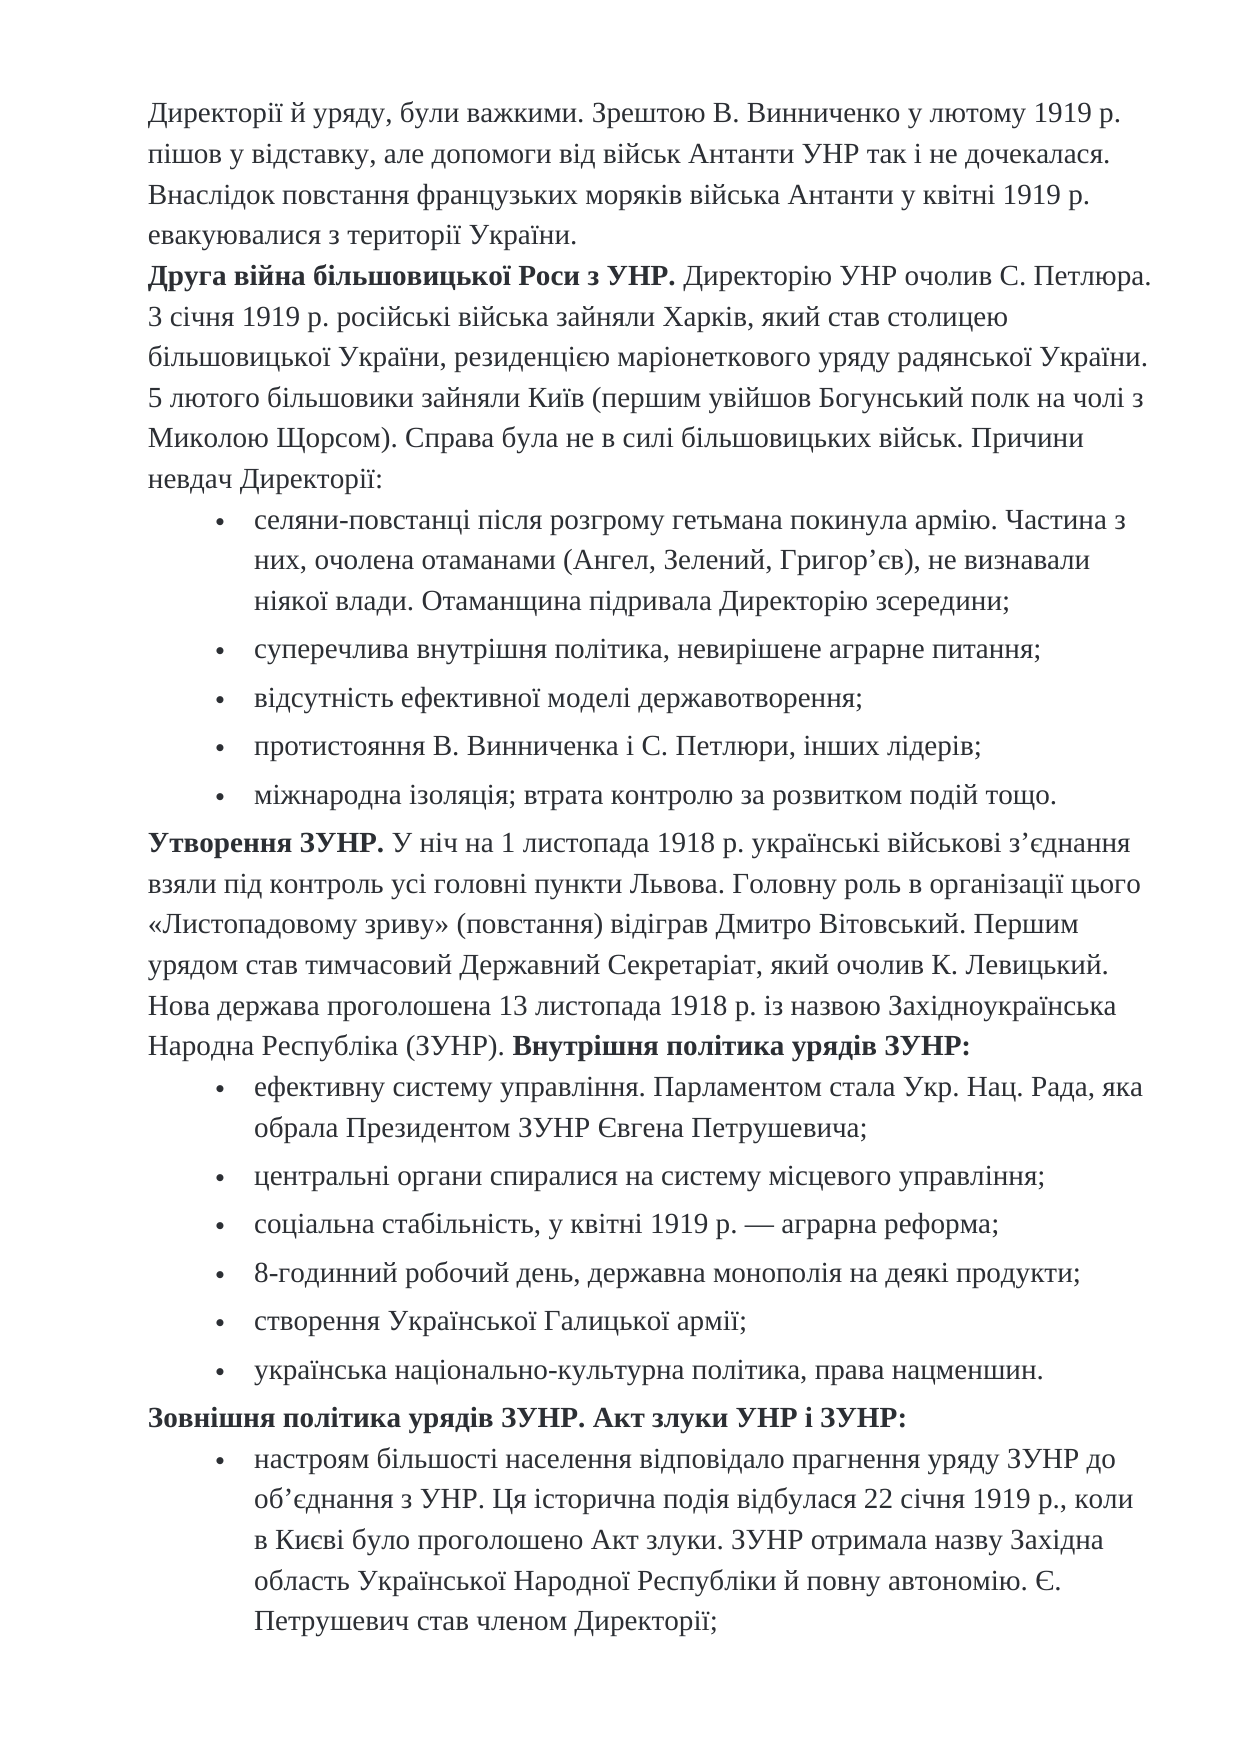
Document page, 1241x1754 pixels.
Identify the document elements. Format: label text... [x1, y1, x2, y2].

text Зовнішня політика урядів ЗУНР. Акт злуки УНР і ЗУНР: [148, 1393, 1152, 1434]
text Утворення ЗУНР. У ніч на 1 листопада 1918 р. українські військові з’єднання взяли під контроль усі головні пункти Львова. Головну роль в організації цього «Листопадовому зриву» (повстання) відіграв Дмитро Вітовський. Першим урядом став тимчасовий Державний Секретаріат, який очолив К. Левицький. Нова держава проголошена 13 листопада 1918 р. із назвою Західноукраїнська Народна Республіка (ЗУНР). Внутрішня політика урядів ЗУНР: [148, 818, 1152, 1062]
list 8-годинний робочий день, державна монополія на деякі продукти; [216, 1248, 1152, 1288]
list центральні органи спиралися на систему місцевого управління; [216, 1151, 1152, 1192]
list соціальна стабільність, у квітні 1919 р. — аграрна реформа; [216, 1199, 1152, 1240]
list створення Української Галицької армії; [216, 1296, 1152, 1337]
list настроям більшості населення відповідало прагнення уряду ЗУНР до об’єднання з УНР. Ця історична подія відбулася 22 січня 1919 р., коли в Києві було проголошено Акт злуки. ЗУНР отримала назву Західна область Української Народної Республіки й повну автономію. Є. Петрушевич став членом Директорії; [216, 1434, 1152, 1637]
list відсутність ефективної моделі державотворення; [216, 673, 1152, 713]
list селяни-повстанці після розгрому гетьмана покинула армію. Частина з них, очолена отаманами (Ангел, Зелений, Григор’єв), не визнавали ніякої влади. Отаманщина підривала Директорію зсередини; [216, 495, 1152, 617]
list українська національно-культурна політика, права нацменшин. [216, 1345, 1152, 1385]
list міжнародна ізоляція; втрата контролю за розвитком подій тощо. [216, 770, 1152, 810]
list суперечлива внутрішня політика, невирішене аграрне питання; [216, 624, 1152, 665]
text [148, 88, 1152, 251]
text Друга війна більшовицької Роси з УНР. Директорію УНР очолив С. Петлюра. 3 січня 1919 р. російські війська зайняли Харків, який став столицею більшовицької України, резиденцією маріонеткового уряду радянської України. 5 лютого більшовики зайняли Київ (першим увійшов Богунський полк на чолі з Миколою Щорсом). Справа була не в силі більшовицьких військ. Причини невдач Директорії: [148, 251, 1152, 495]
list ефективну систему управління. Парламентом стала Укр. Нац. Рада, яка обрала Президентом ЗУНР Євгена Петрушевича; [216, 1062, 1152, 1143]
list протистояння В. Винниченка і С. Петлюри, інших лідерів; [216, 721, 1152, 762]
